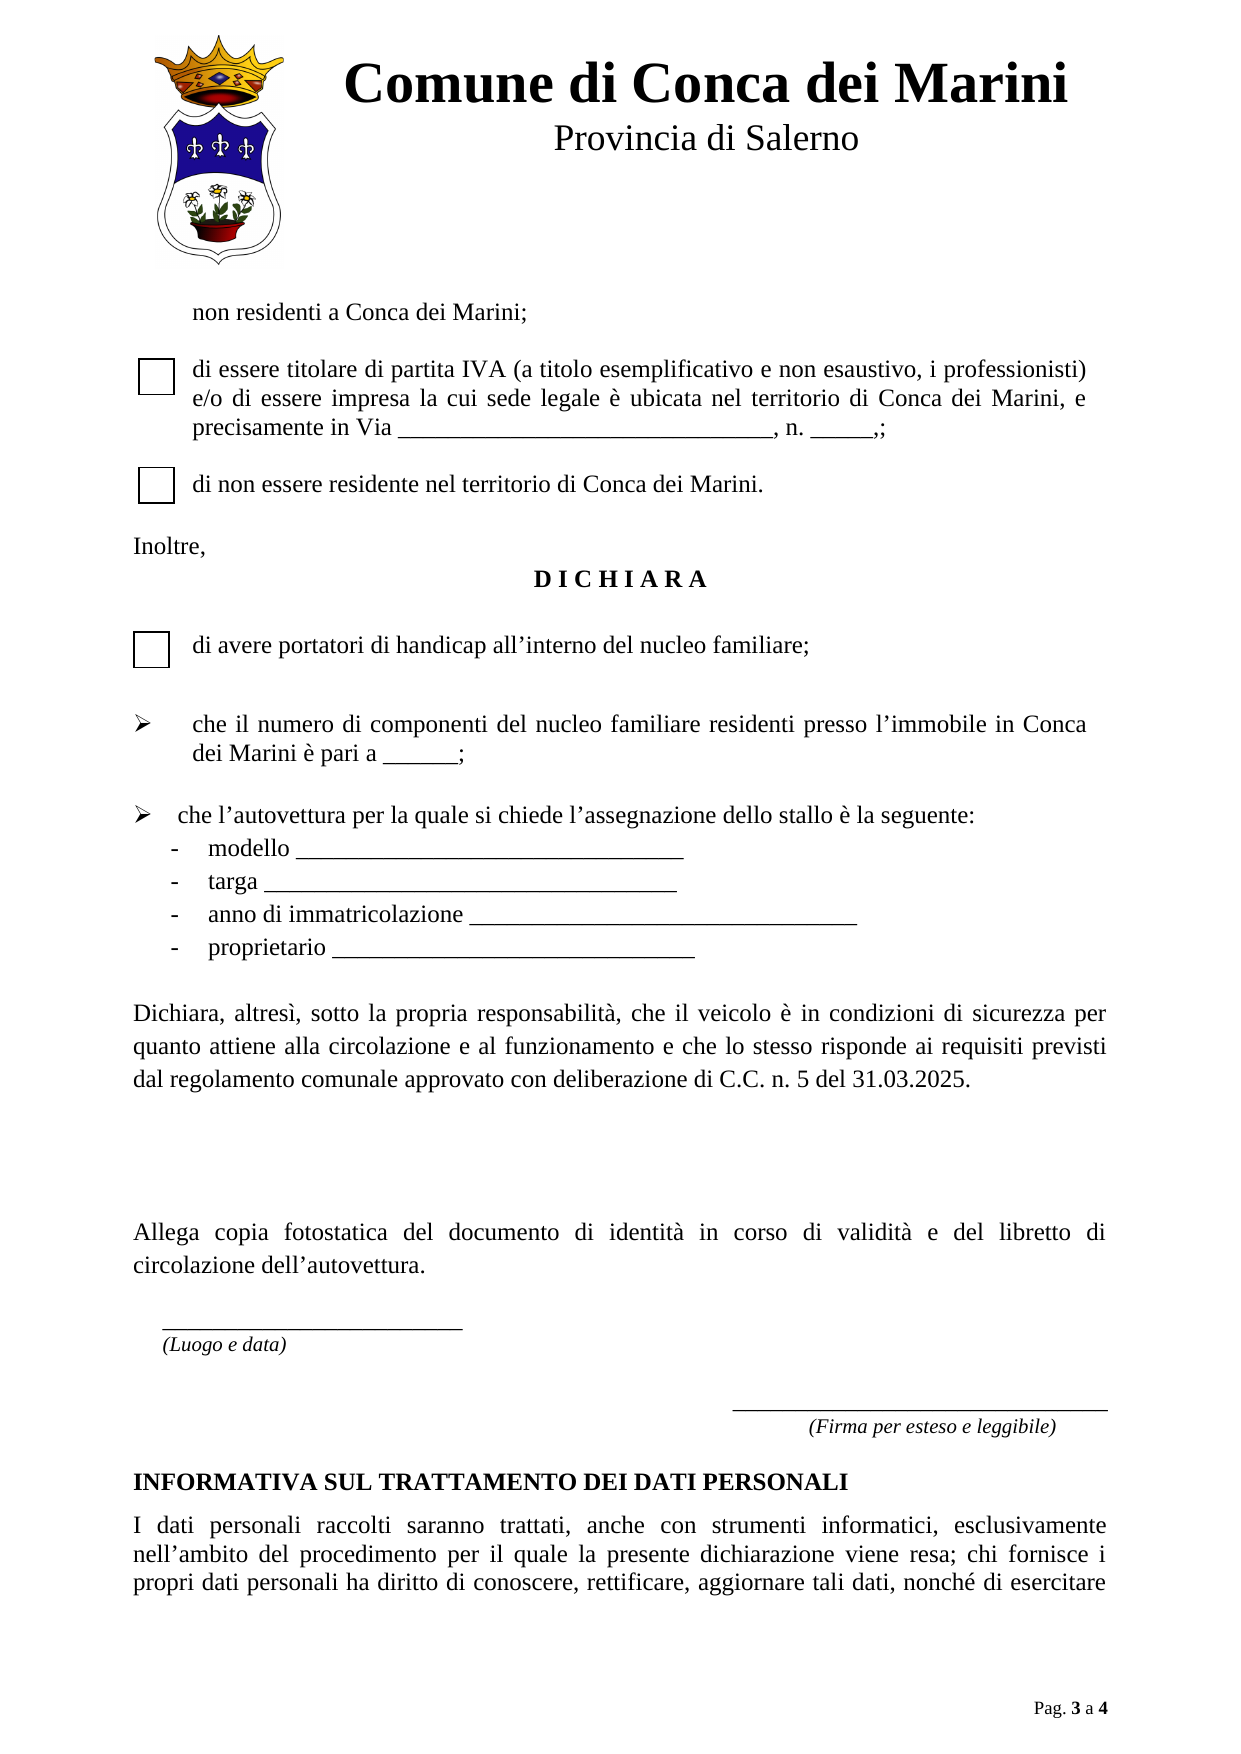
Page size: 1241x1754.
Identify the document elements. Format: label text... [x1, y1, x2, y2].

picture [154, 35, 284, 269]
text Allega copia fotostatica del documento di identità in corso di validità e del libretto di circolazione dell’autovettura. [133, 1217, 1107, 1278]
list proprietario _____________________________ [170, 932, 1107, 961]
list che il numero di componenti del nucleo familiare residenti presso l’immobile in Conca dei Marini è pari a ______; [133, 709, 1088, 767]
text di non essere residente nel territorio di Conca dei Marini. [192, 469, 1088, 498]
list targa _________________________________ [170, 866, 1107, 894]
text (Luogo e data) [162, 1332, 1107, 1356]
text INFORMATIVA SUL TRATTAMENTO DEI DATI PERSONALI [133, 1467, 1107, 1496]
list anno di immatricolazione _______________________________ [170, 899, 1107, 927]
text (Firma per esteso e leggibile) [693, 1414, 1107, 1438]
text ______________________________ [162, 1385, 1107, 1414]
text ________________________ [162, 1304, 1107, 1332]
text D I C H I A R A [133, 564, 1107, 593]
text Inoltre, [133, 531, 1107, 560]
text di avere portatori di handicap all’interno del nucleo familiare; [133, 630, 1088, 659]
text di essere titolare di partita IVA (a titolo esemplificativo e non esaustivo, i professionisti) e/o di essere impresa la cui sede legale è ubicata nel territorio di Conca dei Marini, e precisamente in Via ______________________________, n. _____,; [192, 354, 1088, 441]
list che l’autovettura per la quale si chiede l’assegnazione dello stallo è la seguente: [133, 800, 1107, 828]
text Dichiara, altresì, sotto la propria responsabilità, che il veicolo è in condizioni di sicurezza per quanto attiene alla circolazione e al funzionamento e che lo stesso risponde ai requisiti previsti dal regolamento comunale approvato con deliberazione di C.C. n. 5 del 31.03.2025. [133, 998, 1107, 1093]
list modello _______________________________ [170, 833, 1107, 861]
